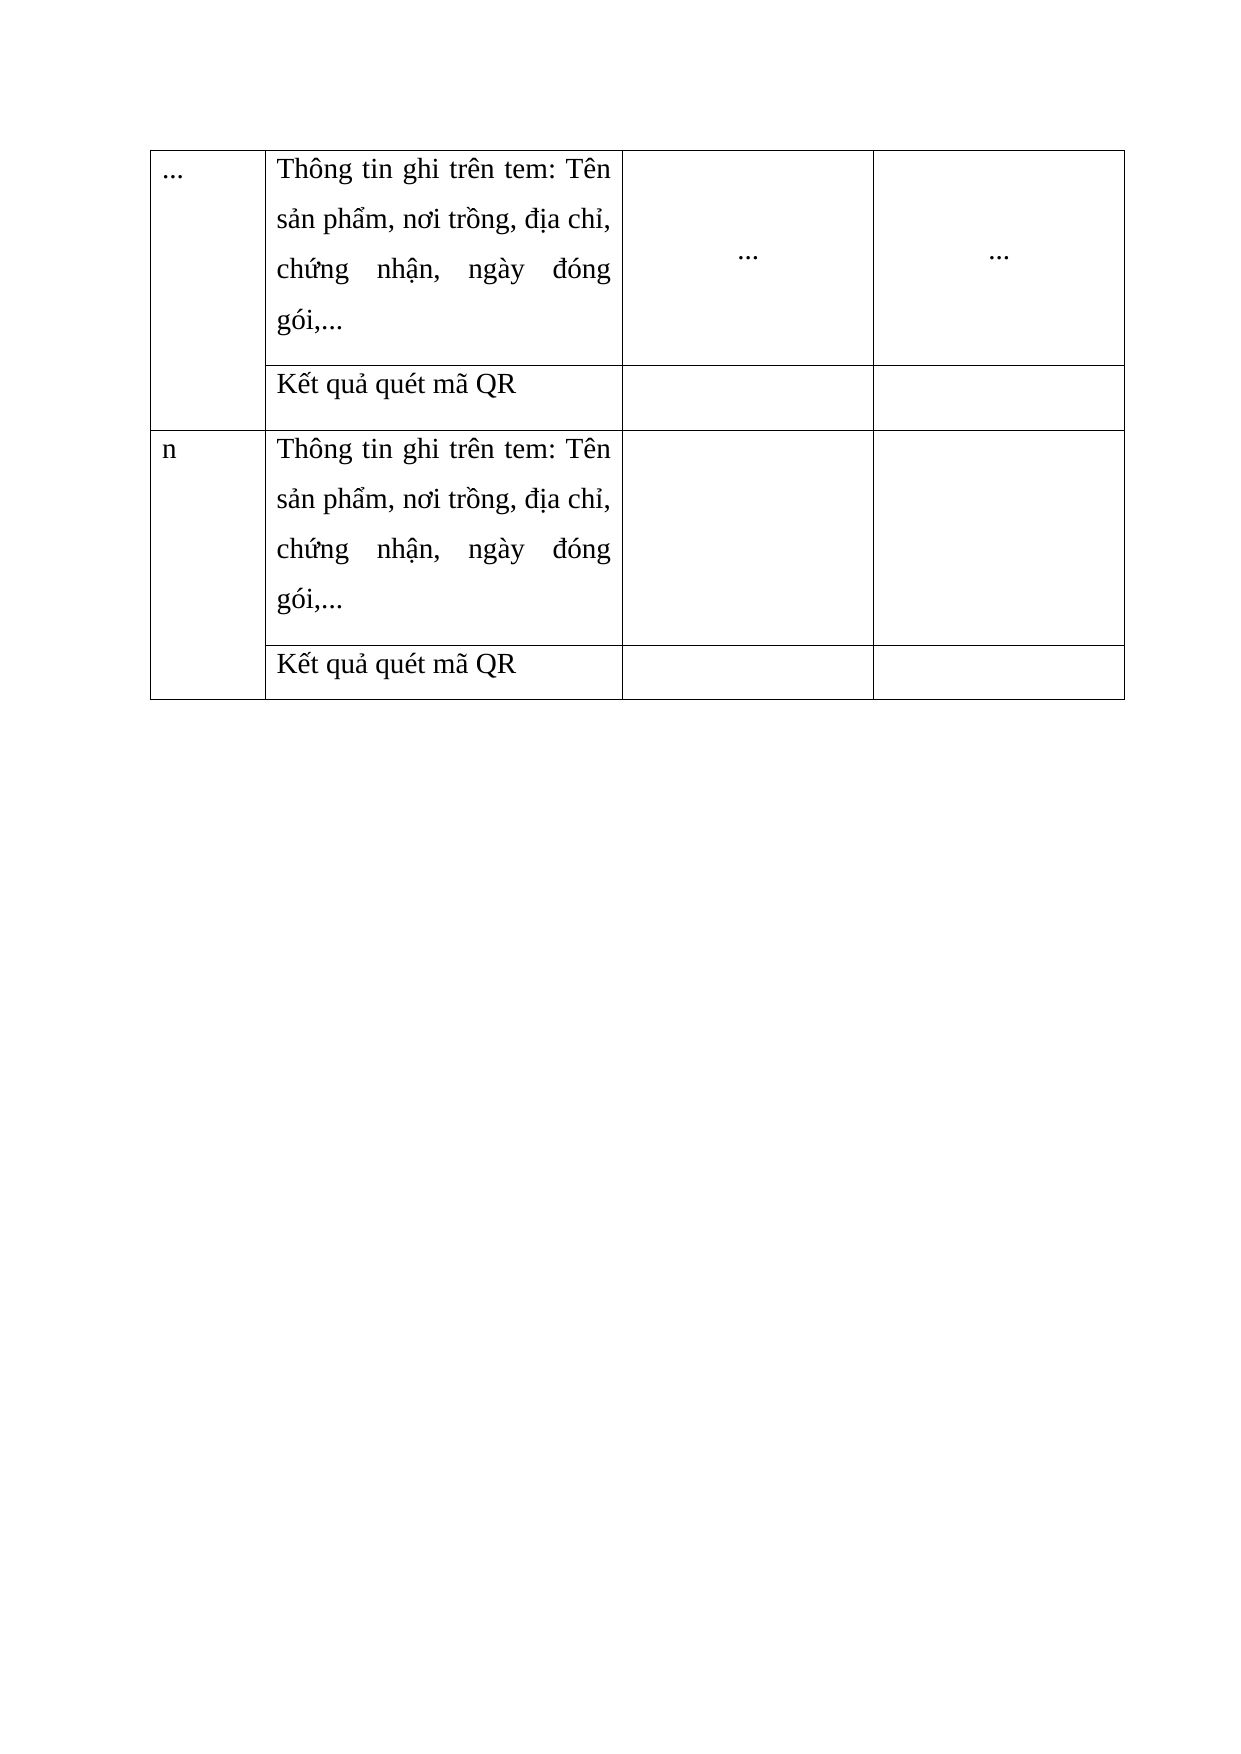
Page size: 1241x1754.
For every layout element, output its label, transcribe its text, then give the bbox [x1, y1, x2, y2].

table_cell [266, 431, 622, 645]
table_cell [623, 431, 873, 645]
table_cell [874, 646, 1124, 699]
table_cell n [151, 431, 265, 699]
table_cell ... [623, 151, 873, 365]
table_cell [874, 431, 1124, 645]
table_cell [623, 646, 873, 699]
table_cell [266, 151, 622, 365]
table_cell [874, 366, 1124, 430]
table_cell [623, 366, 873, 430]
table_cell ... [874, 151, 1124, 365]
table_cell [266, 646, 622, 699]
table_cell ... [151, 151, 265, 430]
table_cell Kết quả quét mã QR [266, 366, 622, 430]
